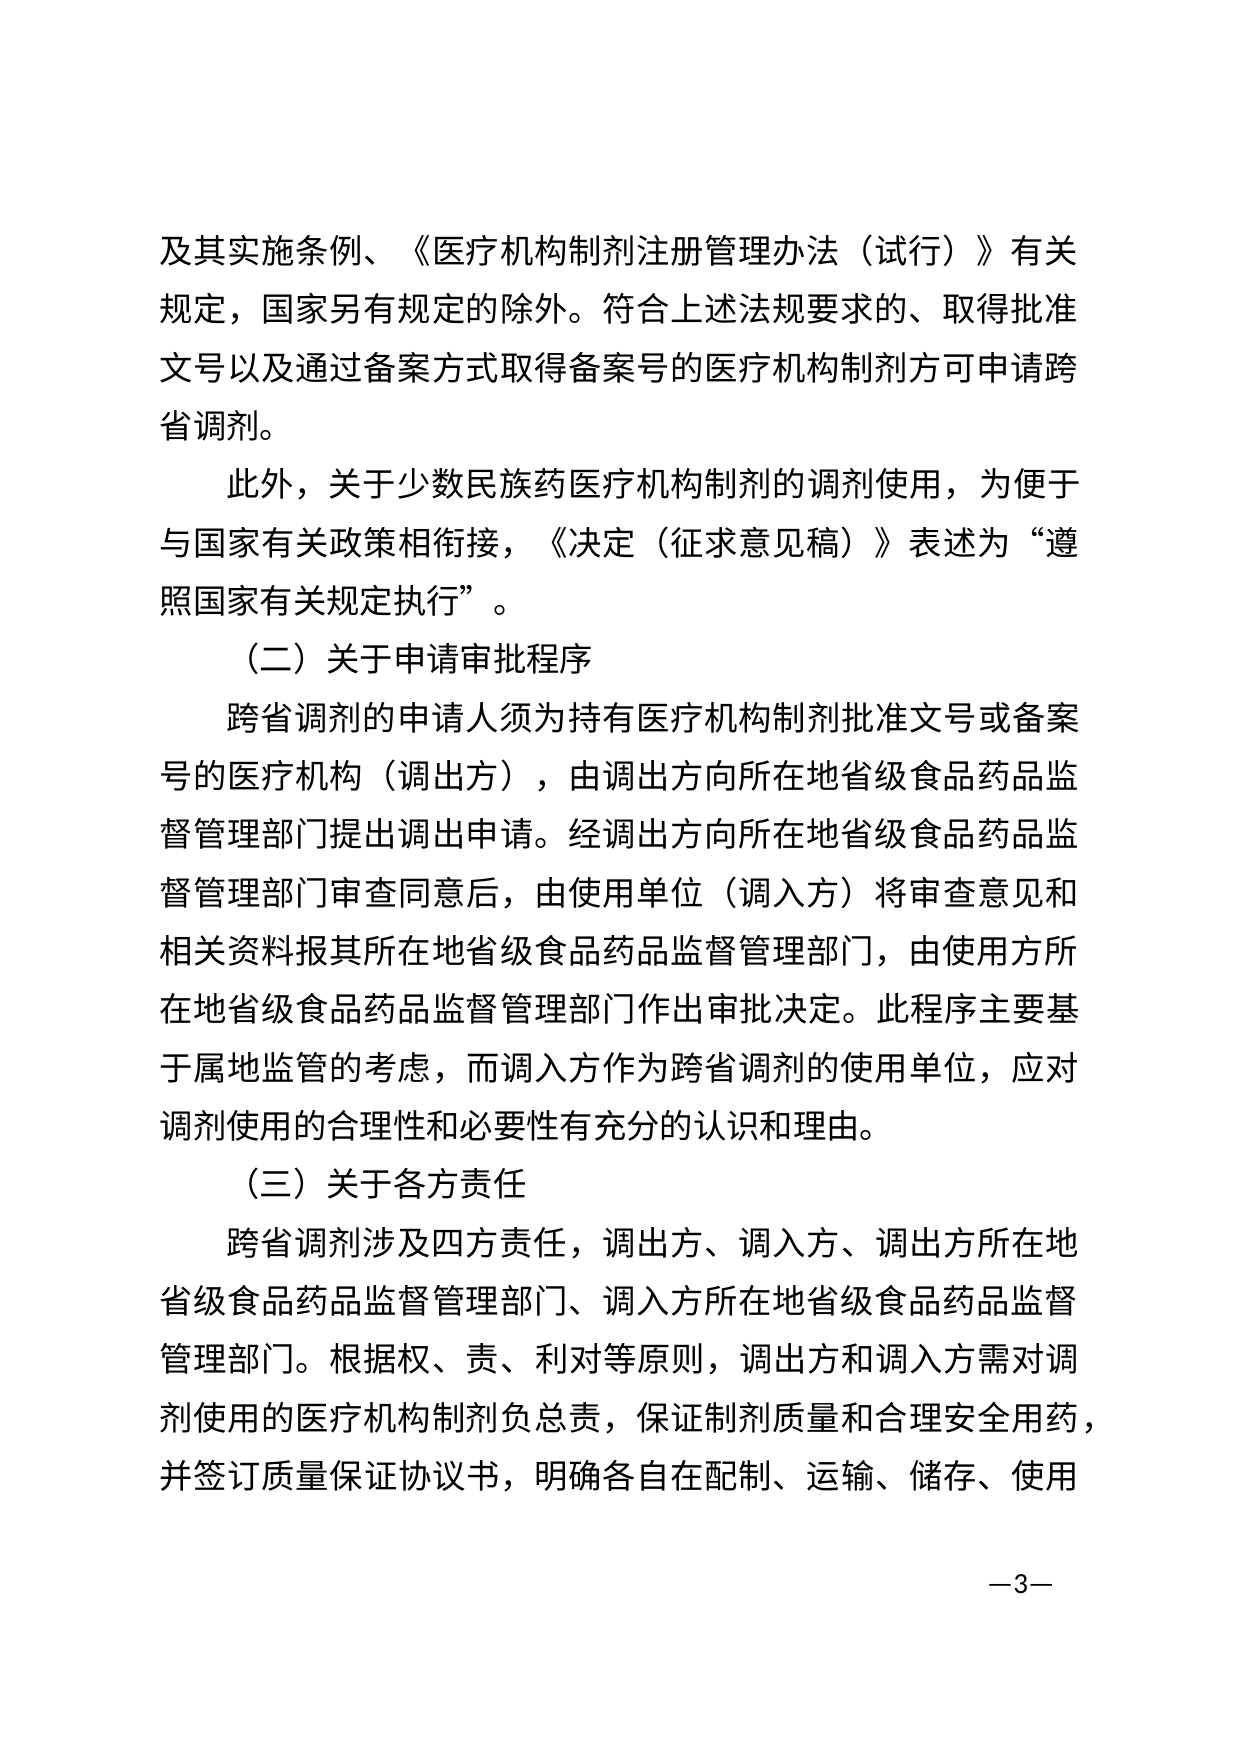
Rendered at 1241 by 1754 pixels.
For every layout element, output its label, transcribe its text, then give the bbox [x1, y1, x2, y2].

text 此外，关于少数民族药医疗机构制剂的调剂使用，为便于与国家有关政策相衔接，《决定（征求意见稿）》表述为“遵照国家有关规定执行”。 [159, 450, 1081, 625]
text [159, 217, 1081, 450]
text 跨省调剂的申请人须为持有医疗机构制剂批准文号或备案号的医疗机构（调出方），由调出方向所在地省级食品药品监督管理部门提出调出申请。经调出方向所在地省级食品药品监督管理部门审查同意后，由使用单位（调入方）将审查意见和相关资料报其所在地省级食品药品监督管理部门，由使用方所在地省级食品药品监督管理部门作出审批决定。此程序主要基于属地监管的考虑，而调入方作为跨省调剂的使用单位，应对调剂使用的合理性和必要性有充分的认识和理由。 [159, 683, 1081, 1150]
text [159, 1208, 1081, 1500]
text （二）关于申请审批程序 [159, 625, 1081, 683]
text （三）关于各方责任 [159, 1150, 1081, 1208]
